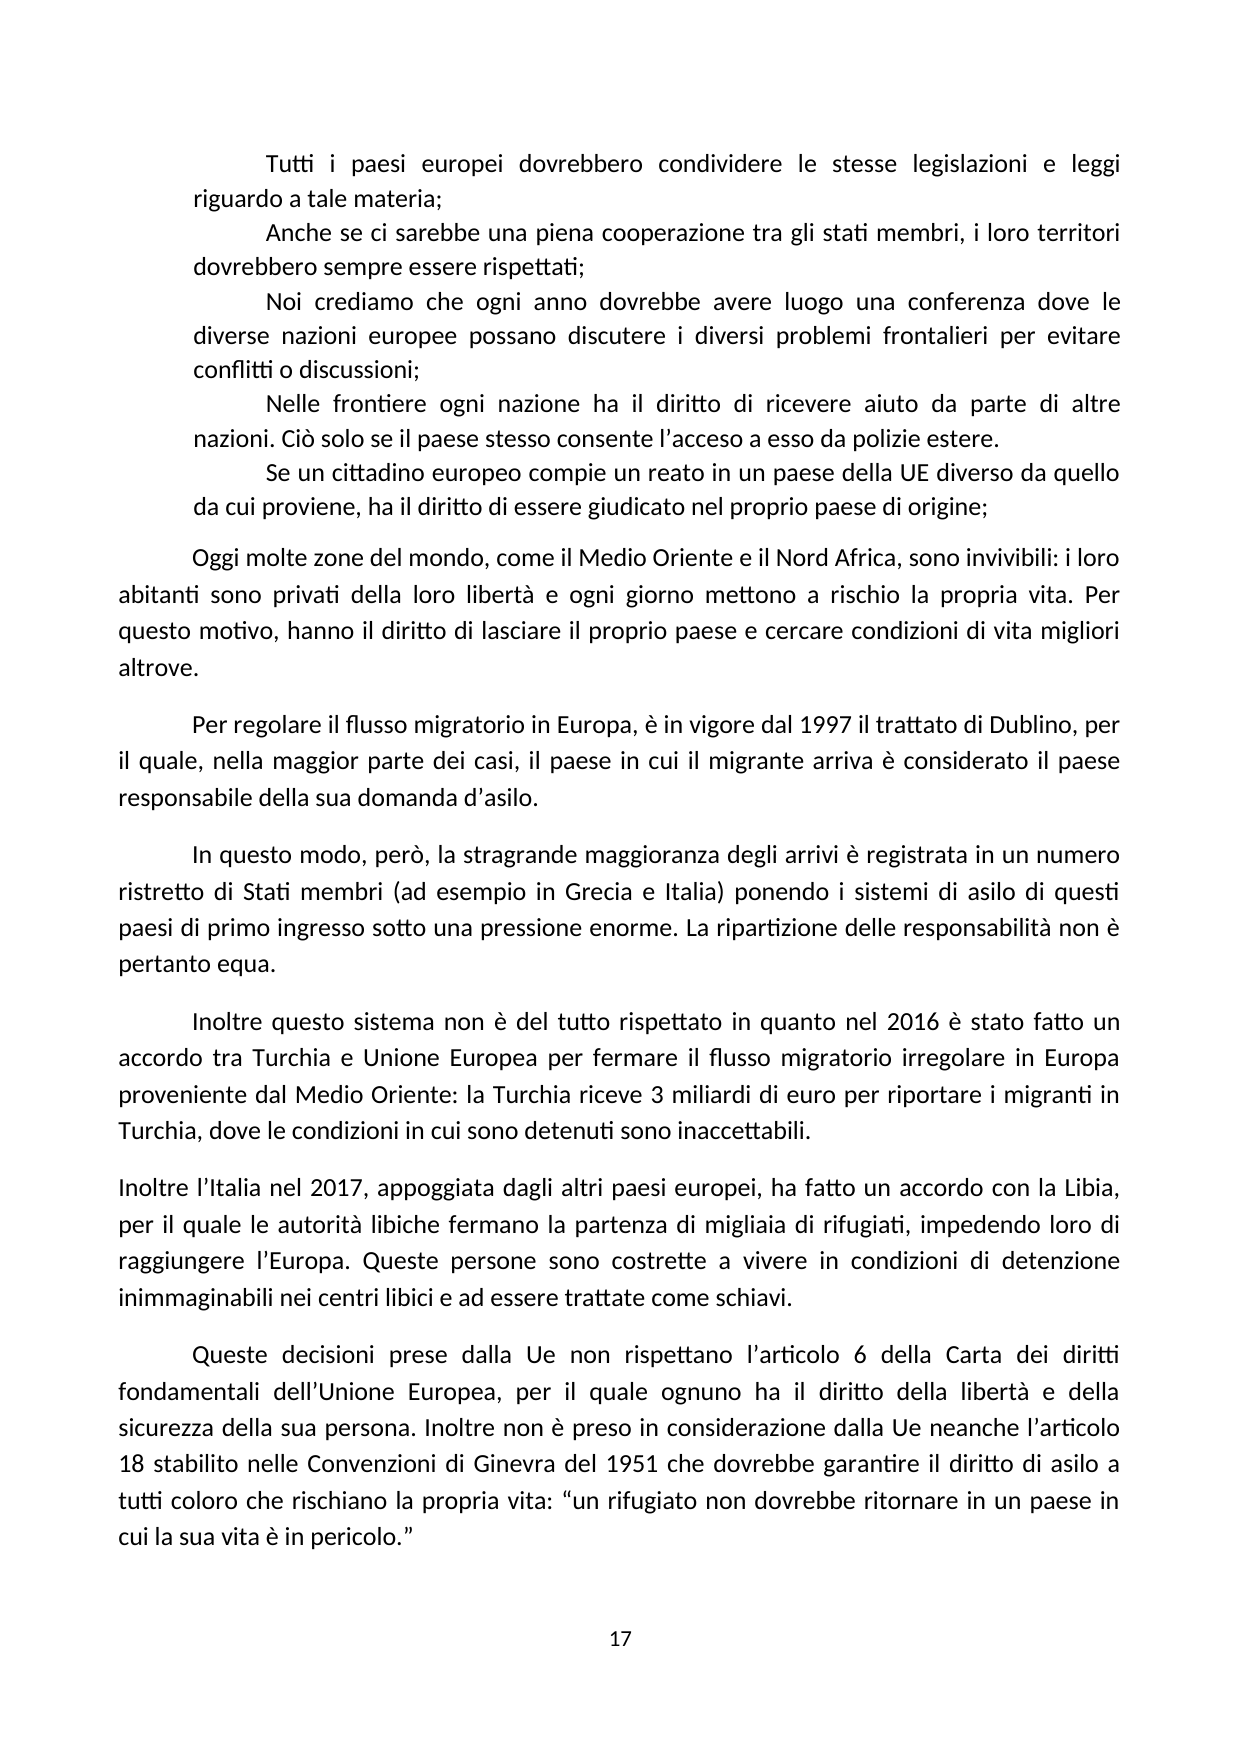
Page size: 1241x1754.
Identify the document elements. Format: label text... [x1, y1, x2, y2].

list Nelle frontiere ogni nazione ha il diritto di ricevere aiuto da parte di altre nazioni. Ciò solo se il paese stesso consente l’acceso a esso da polizie estere. [193, 387, 1122, 453]
list Noi crediamo che ogni anno dovrebbe avere luogo una conferenza dove le diverse nazioni europee possano discutere i diversi problemi frontalieri per evitare conflitti o discussioni; [193, 285, 1122, 385]
text Oggi molte zone del mondo, come il Medio Oriente e il Nord Africa, sono invivibili: i loro abitanti sono privati della loro libertà e ogni giorno mettono a rischio la propria vita. Per questo motivo, hanno il diritto di lasciare il proprio paese e cercare condizioni di vita migliori altrove. [118, 541, 1122, 682]
text Per regolare il flusso migratorio in Europa, è in vigore dal 1997 il trattato di Dublino, per il quale, nella maggior parte dei casi, il paese in cui il migrante arriva è considerato il paese responsabile della sua domanda d’asilo. [118, 708, 1122, 813]
list Se un cittadino europeo compie un reato in un paese della UE diverso da quello da cui proviene, ha il diritto di essere giudicato nel proprio paese di origine; [193, 456, 1122, 522]
text Inoltre l’Italia nel 2017, appoggiata dagli altri paesi europei, ha fatto un accordo con la Libia, per il quale le autorità libiche fermano la partenza di migliaia di rifugiati, impedendo loro di raggiungere l’Europa. Queste persone sono costrette a vivere in condizioni di detenzione inimmaginabili nei centri libici e ad essere trattate come schiavi. [118, 1171, 1122, 1313]
list Tutti i paesi europei dovrebbero condividere le stesse legislazioni e leggi riguardo a tale materia; [193, 148, 1122, 214]
text Queste decisioni prese dalla Ue non rispettano l’articolo 6 della Carta dei diritti fondamentali dell’Unione Europea, per il quale ognuno ha il diritto della libertà e della sicurezza della sua persona. Inoltre non è preso in considerazione dalla Ue neanche l’articolo 18 stabilito nelle Convenzioni di Ginevra del 1951 che dovrebbe garantire il diritto di asilo a tutti coloro che rischiano la propria vita: “un rifugiato non dovrebbe ritornare in un paese in cui la sua vita è in pericolo.” [118, 1338, 1122, 1552]
text In questo modo, però, la stragrande maggioranza degli arrivi è registrata in un numero ristretto di Stati membri (ad esempio in Grecia e Italia) ponendo i sistemi di asilo di questi paesi di primo ingresso sotto una pressione enorme. La ripartizione delle responsabilità non è pertanto equa. [118, 838, 1122, 979]
text Inoltre questo sistema non è del tutto rispettato in quanto nel 2016 è stato fatto un accordo tra Turchia e Unione Europea per fermare il flusso migratorio irregolare in Europa proveniente dal Medio Oriente: la Turchia riceve 3 miliardi di euro per riportare i migranti in Turchia, dove le condizioni in cui sono detenuti sono inaccettabili. [118, 1005, 1122, 1146]
list Anche se ci sarebbe una piena cooperazione tra gli stati membri, i loro territori dovrebbero sempre essere rispettati; [193, 216, 1122, 282]
